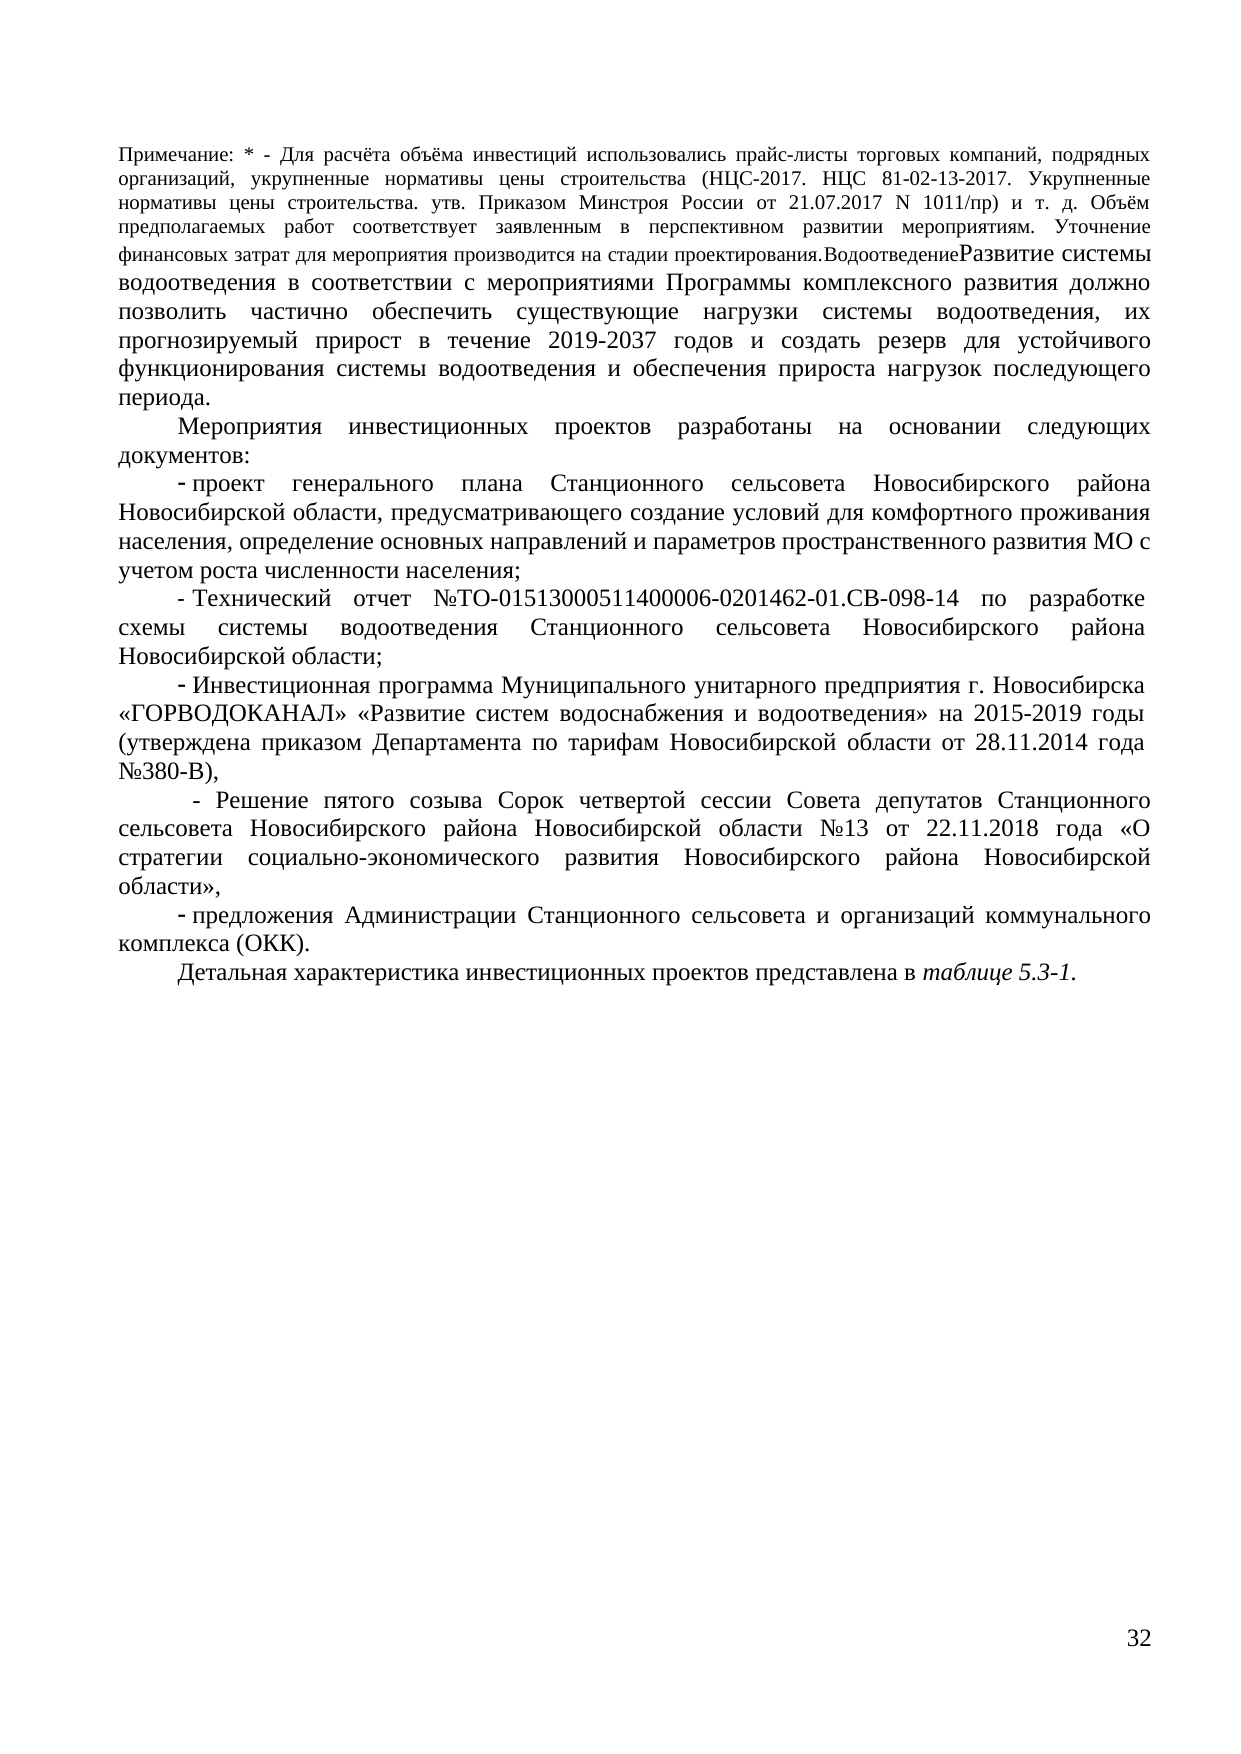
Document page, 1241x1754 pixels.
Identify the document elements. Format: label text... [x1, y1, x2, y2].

list проект генерального плана Станционного сельсовета Новосибирского района Новосибирской области, предусматривающего создание условий для комфортного проживания населения, определение основных направлений и параметров пространственного развития МО с учетом роста численности населения; [118, 468, 1152, 583]
text Развитие системы водоотведения в соответствии с мероприятиями Программы комплексного развития должно позволить частично обеспечить существующие нагрузки системы водоотведения, их прогнозируемый прирост в течение 2019-2037 годов и создать резерв для устойчивого функционирования системы водоотведения и обеспечения прироста нагрузок последующего периода. [118, 118, 1152, 411]
text - Решение пятого созыва Сорок четвертой сессии Совета депутатов Станционного сельсовета Новосибирского района Новосибирской области №13 от 22.11.2018 года «О стратегии социально-экономического развития Новосибирского района Новосибирской области», [118, 785, 1152, 900]
text Детальная характеристика инвестиционных проектов представлена в таблице 5.3-1. [118, 957, 1152, 986]
text Мероприятия инвестиционных проектов разработаны на основании следующих документов: [118, 411, 1152, 468]
list предложения Администрации Станционного сельсовета и организаций коммунального комплекса (ОКК). [118, 900, 1152, 957]
list Технический отчет №ТО-01513000511400006-0201462-01.СВ-098-14 по разработке схемы системы водоотведения Станционного сельсовета Новосибирского района Новосибирской области; [118, 583, 1146, 670]
list Инвестиционная программа Муниципального унитарного предприятия г. Новосибирска «ГОРВОДОКАНАЛ» «Развитие систем водоснабжения и водоотведения» на 2015-2019 годы (утверждена приказом Департамента по тарифам Новосибирской области от 28.11.2014 года №380-В), [118, 670, 1146, 785]
